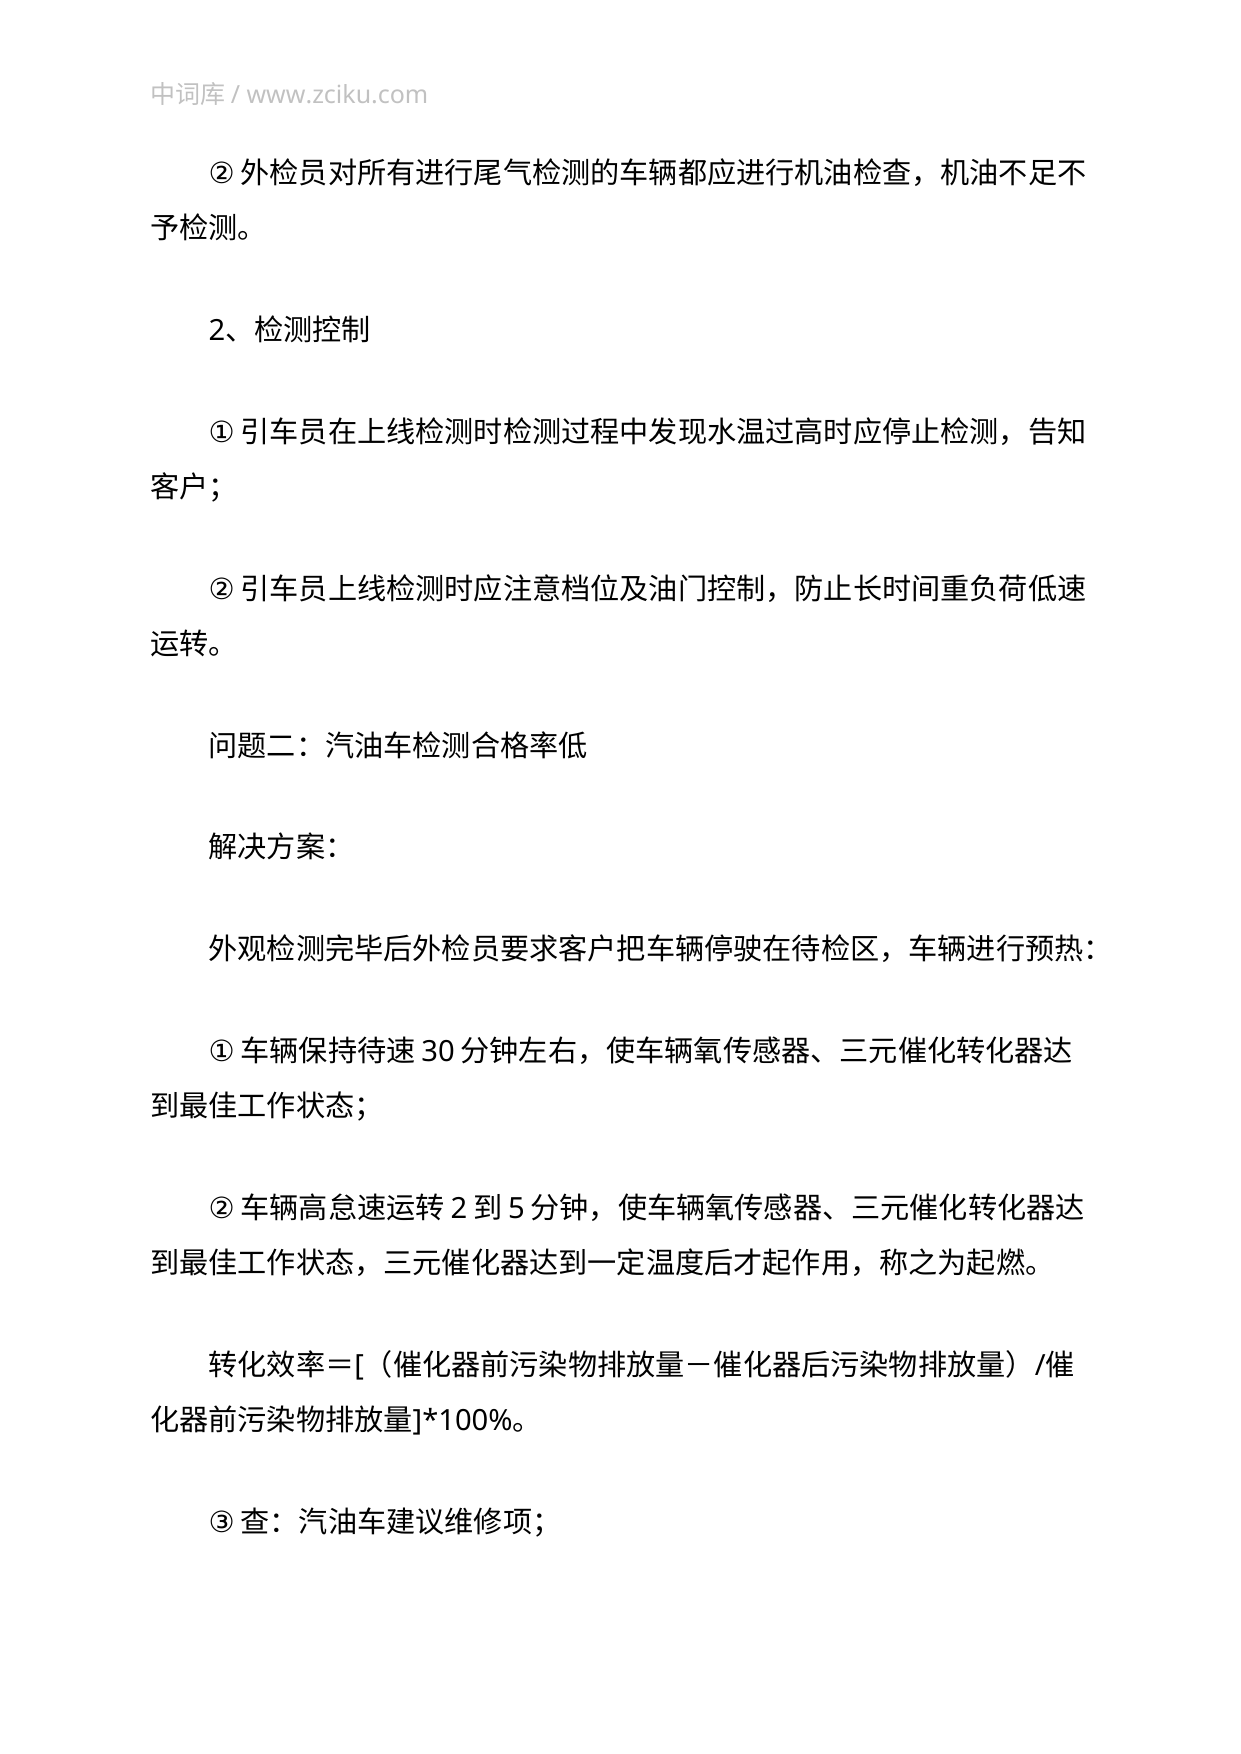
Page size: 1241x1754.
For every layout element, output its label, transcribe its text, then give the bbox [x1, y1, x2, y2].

text ①车辆保持待速30分钟左右，使车辆氧传感器、三元催化转化器达到最佳工作状态； [150, 1028, 1090, 1125]
text ①引车员在上线检测时检测过程中发现水温过高时应停止检测，告知客户； [150, 409, 1090, 506]
text 解决方案： [150, 824, 1090, 866]
text 2、检测控制 [150, 307, 1090, 349]
text ②车辆高怠速运转2到5分钟，使车辆氧传感器、三元催化转化器达到最佳工作状态，三元催化器达到一定温度后才起作用，称之为起燃。 [150, 1184, 1090, 1282]
text 转化效率＝[（催化器前污染物排放量－催化器后污染物排放量）/催化器前污染物排放量]*100%。 [150, 1341, 1090, 1438]
text ③查：汽油车建议维修项； [150, 1498, 1090, 1541]
text 外观检测完毕后外检员要求客户把车辆停驶在待检区，车辆进行预热： [150, 926, 1090, 968]
text ②引车员上线检测时应注意档位及油门控制，防止长时间重负荷低速运转。 [150, 566, 1090, 663]
text ②外检员对所有进行尾气检测的车辆都应进行机油检查，机油不足不予检测。 [150, 150, 1090, 247]
text 问题二：汽油车检测合格率低 [150, 722, 1090, 764]
